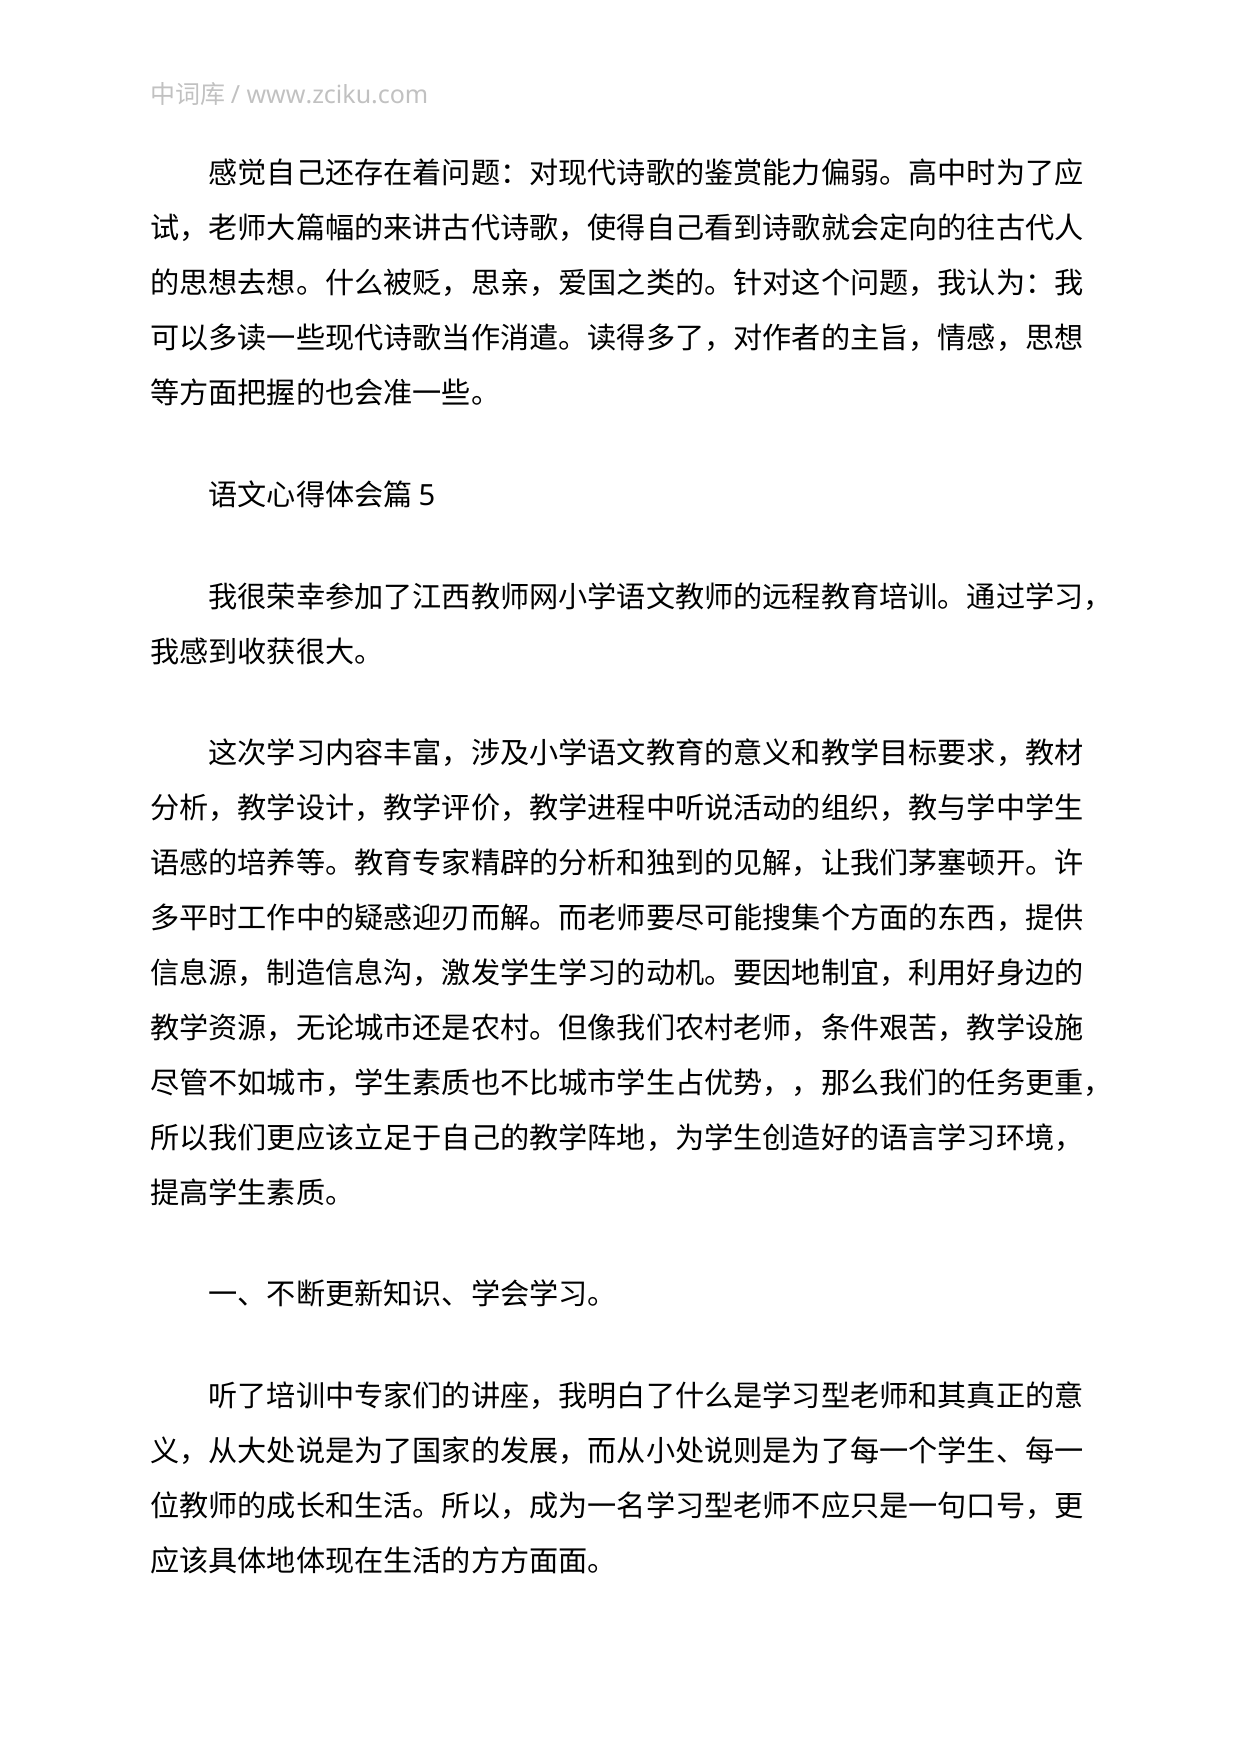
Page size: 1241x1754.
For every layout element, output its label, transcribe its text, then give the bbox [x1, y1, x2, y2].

text 听了培训中专家们的讲座，我明白了什么是学习型老师和其真正的意义，从大处说是为了国家的发展，而从小处说则是为了每一个学生、每一位教师的成长和生活。所以，成为一名学习型老师不应只是一句口号，更应该具体地体现在生活的方方面面。 [150, 1373, 1090, 1580]
text 感觉自己还存在着问题：对现代诗歌的鉴赏能力偏弱。高中时为了应试，老师大篇幅的来讲古代诗歌，使得自己看到诗歌就会定向的往古代人的思想去想。什么被贬，思亲，爱国之类的。针对这个问题，我认为：我可以多读一些现代诗歌当作消遣。读得多了，对作者的主旨，情感，思想等方面把握的也会准一些。 [150, 150, 1090, 412]
text 一、不断更新知识、学会学习。 [150, 1271, 1090, 1313]
text 语文心得体会篇5 [150, 471, 1090, 514]
text 我很荣幸参加了江西教师网小学语文教师的远程教育培训。通过学习，我感到收获很大。 [150, 573, 1090, 671]
text 这次学习内容丰富，涉及小学语文教育的意义和教学目标要求，教材分析，教学设计，教学评价，教学进程中听说活动的组织，教与学中学生语感的培养等。教育专家精辟的分析和独到的见解，让我们茅塞顿开。许多平时工作中的疑惑迎刃而解。而老师要尽可能搜集个方面的东西，提供信息源，制造信息沟，激发学生学习的动机。要因地制宜，利用好身边的教学资源，无论城市还是农村。但像我们农村老师，条件艰苦，教学设施尽管不如城市，学生素质也不比城市学生占优势，，那么我们的任务更重，所以我们更应该立足于自己的教学阵地，为学生创造好的语言学习环境，提高学生素质。 [150, 730, 1090, 1211]
